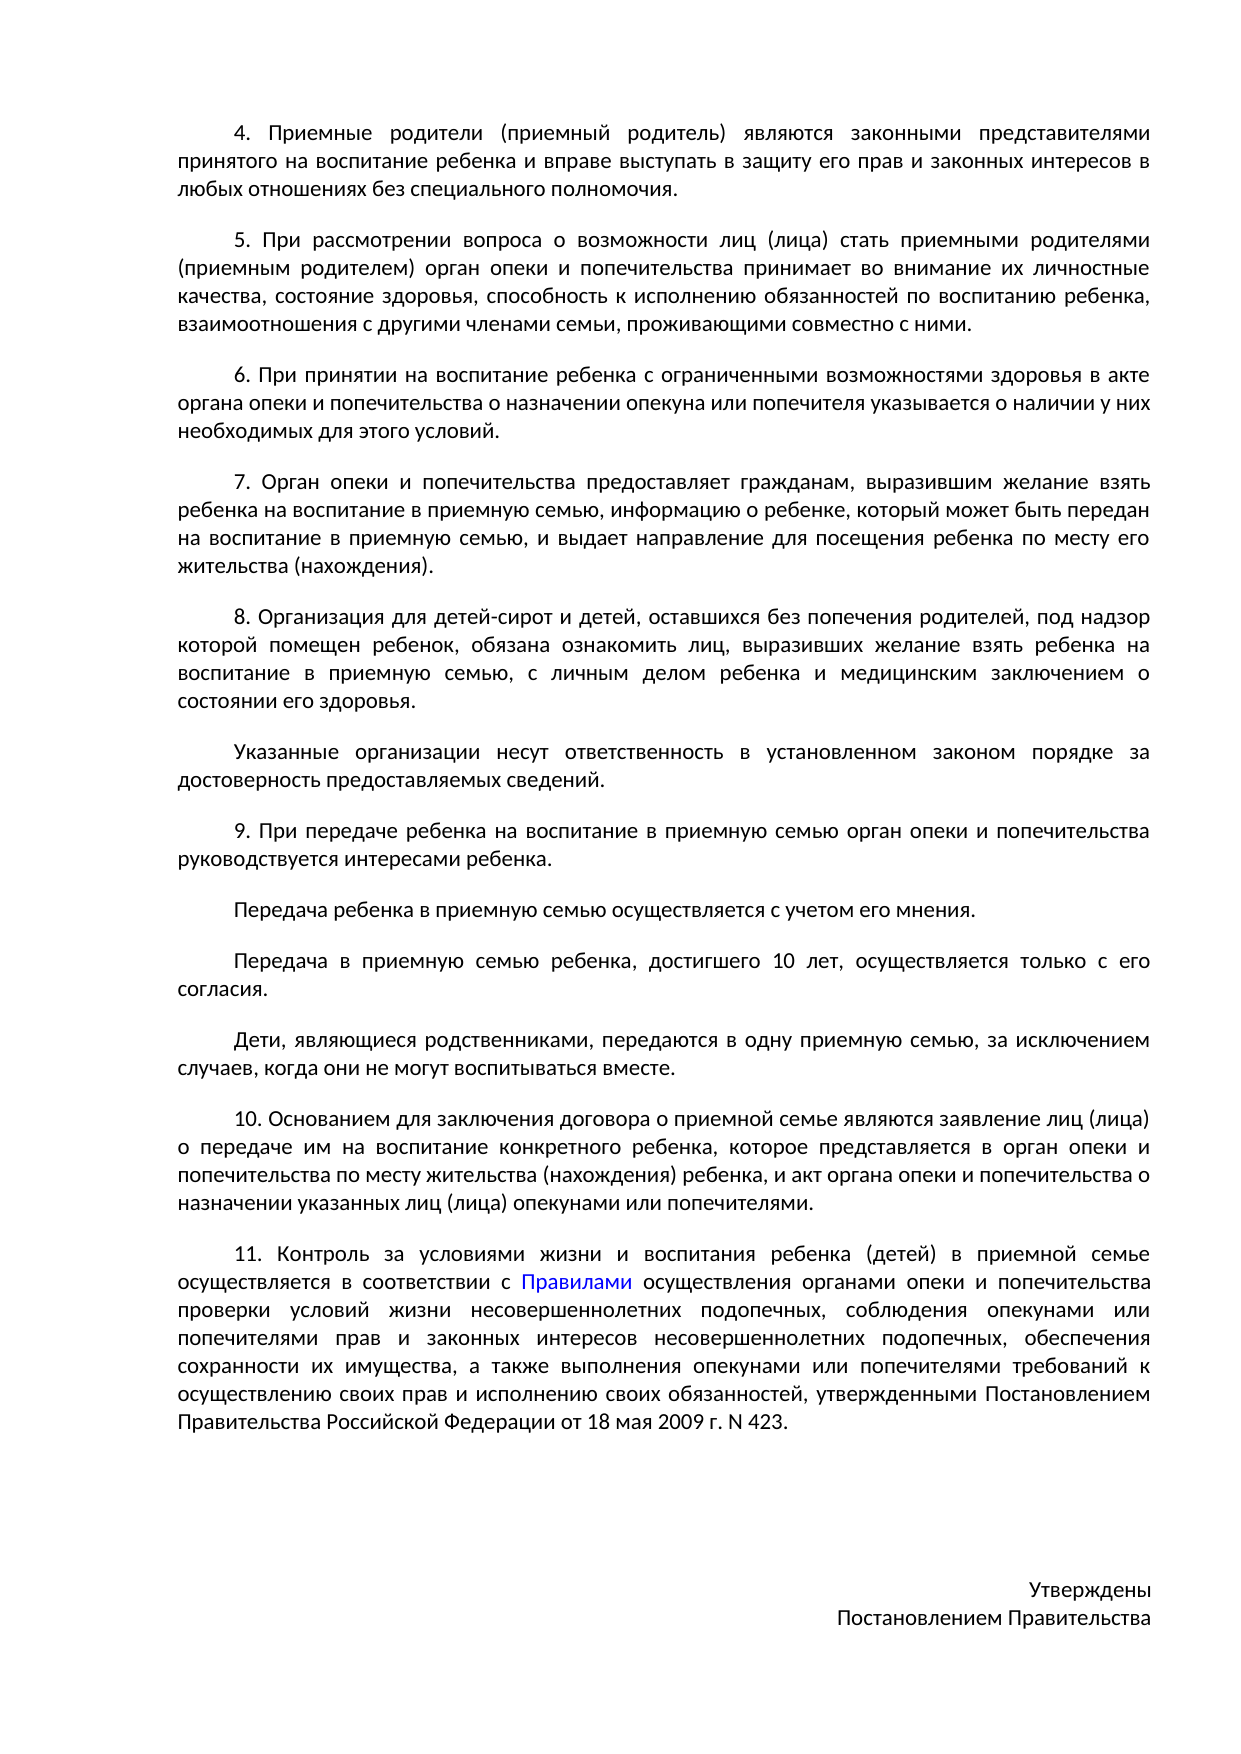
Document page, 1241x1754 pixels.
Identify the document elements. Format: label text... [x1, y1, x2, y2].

text 7. Орган опеки и попечительства предоставляет гражданам, выразившим желание взять ребенка на воспитание в приемную семью, информацию о ребенке, который может быть передан на воспитание в приемную семью, и выдает направление для посещения ребенка по месту его жительства (нахождения). [177, 467, 1152, 579]
text 8. Организация для детей-сирот и детей, оставшихся без попечения родителей, под надзор которой помещен ребенок, обязана ознакомить лиц, выразивших желание взять ребенка на воспитание в приемную семью, с личным делом ребенка и медицинским заключением о состоянии его здоровья. [177, 602, 1152, 714]
text 11. Контроль за условиями жизни и воспитания ребенка (детей) в приемной семье осуществляется в соответствии с Правилами осуществления органами опеки и попечительства проверки условий жизни несовершеннолетних подопечных, соблюдения опекунами или попечителями прав и законных интересов несовершеннолетних подопечных, обеспечения сохранности их имущества, а также выполнения опекунами или попечителями требований к осуществлению своих прав и исполнению своих обязанностей, утвержденными Постановлением Правительства Российской Федерации от 18 мая 2009 г. N 423. [177, 1239, 1152, 1435]
text Постановлением Правительства [177, 1603, 1152, 1631]
text Указанные организации несут ответственность в установленном законом порядке за достоверность предоставляемых сведений. [177, 737, 1152, 793]
text Передача в приемную семью ребенка, достигшего 10 лет, осуществляется только с его согласия. [177, 946, 1152, 1002]
text 6. При принятии на воспитание ребенка с ограниченными возможностями здоровья в акте органа опеки и попечительства о назначении опекуна или попечителя указывается о наличии у них необходимых для этого условий. [177, 360, 1152, 444]
text 4. Приемные родители (приемный родитель) являются законными представителями принятого на воспитание ребенка и вправе выступать в защиту его прав и законных интересов в любых отношениях без специального полномочия. [177, 118, 1152, 202]
text 5. При рассмотрении вопроса о возможности лиц (лица) стать приемными родителями (приемным родителем) орган опеки и попечительства принимает во внимание их личностные качества, состояние здоровья, способность к исполнению обязанностей по воспитанию ребенка, взаимоотношения с другими членами семьи, проживающими совместно с ними. [177, 225, 1152, 337]
text Передача ребенка в приемную семью осуществляется с учетом его мнения. [177, 895, 1152, 923]
text Утверждены [177, 1575, 1152, 1603]
text 10. Основанием для заключения договора о приемной семье являются заявление лиц (лица) о передаче им на воспитание конкретного ребенка, которое представляется в орган опеки и попечительства по месту жительства (нахождения) ребенка, и акт органа опеки и попечительства о назначении указанных лиц (лица) опекунами или попечителями. [177, 1104, 1152, 1216]
text 9. При передаче ребенка на воспитание в приемную семью орган опеки и попечительства руководствуется интересами ребенка. [177, 816, 1152, 872]
text Дети, являющиеся родственниками, передаются в одну приемную семью, за исключением случаев, когда они не могут воспитываться вместе. [177, 1025, 1152, 1081]
